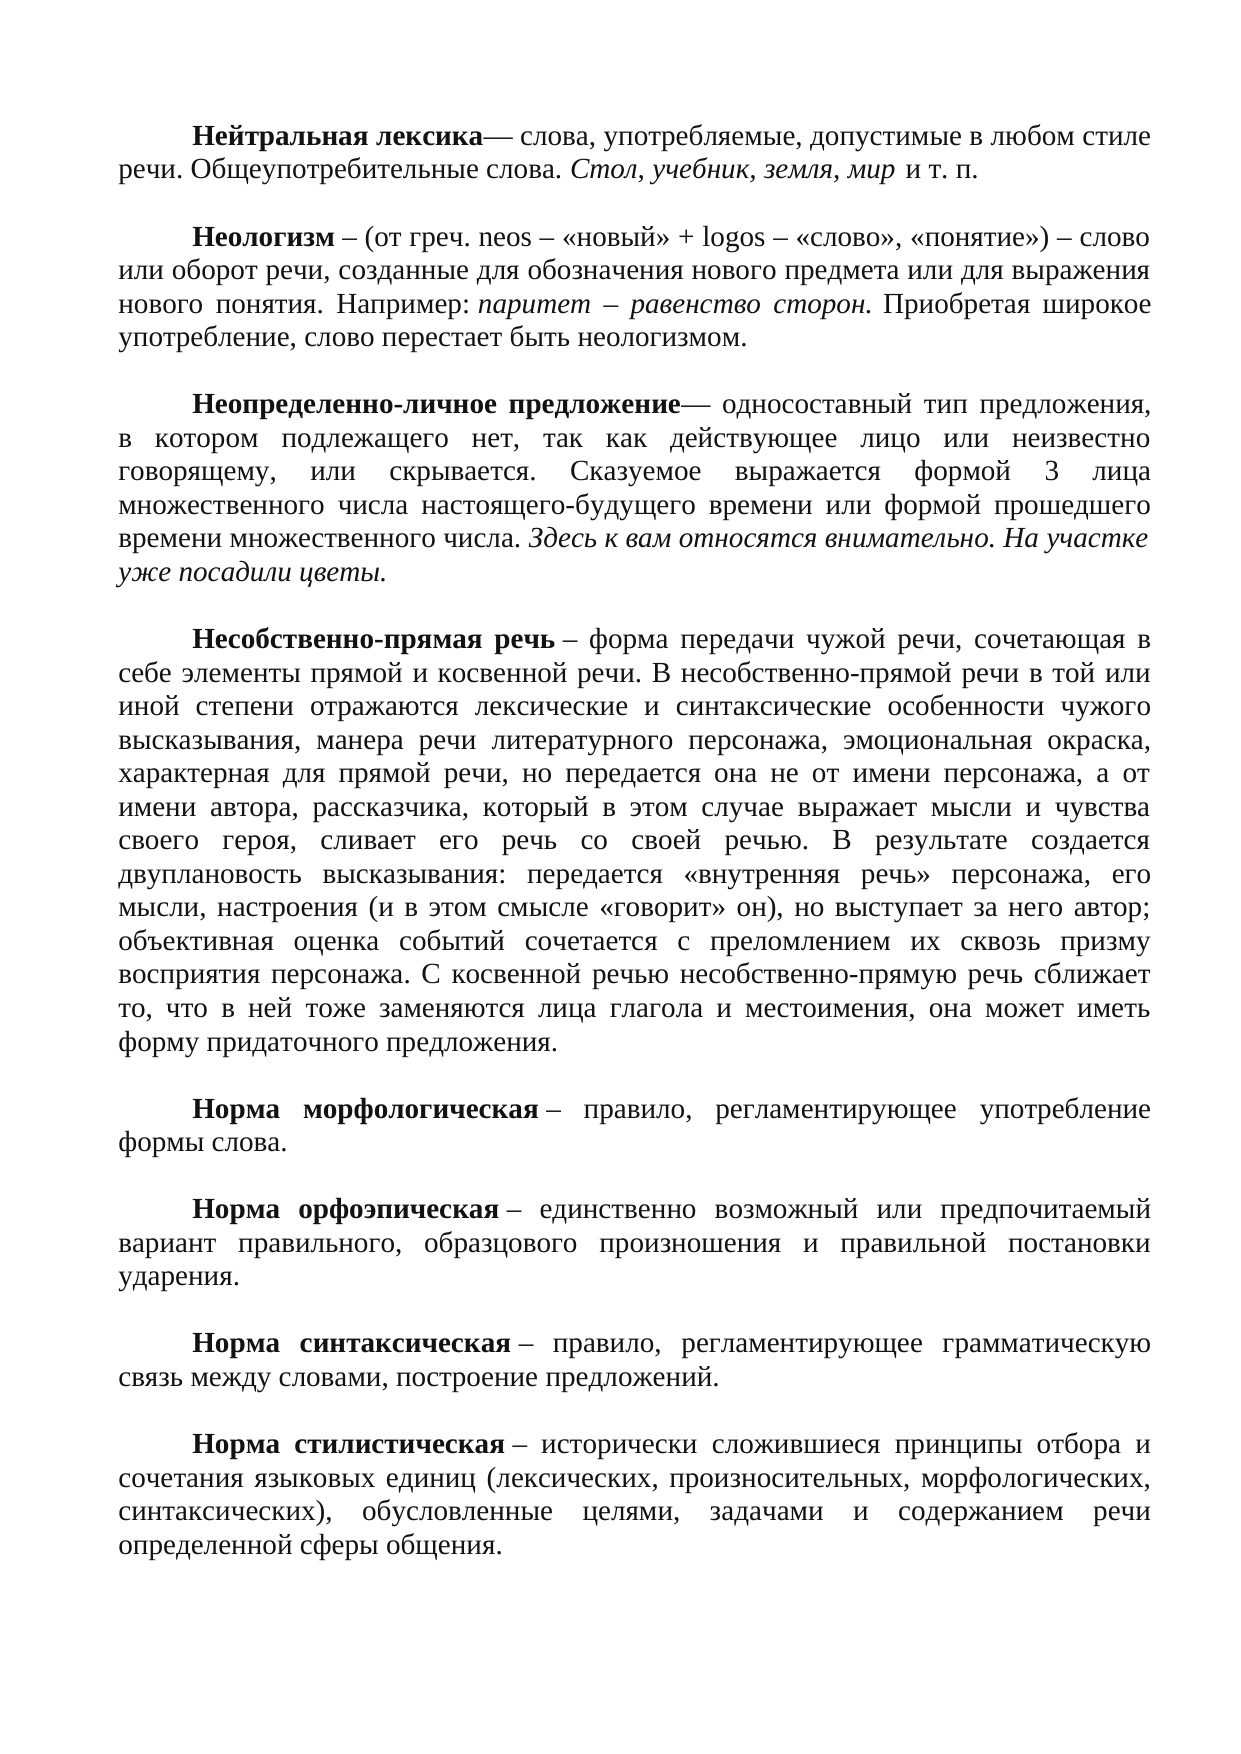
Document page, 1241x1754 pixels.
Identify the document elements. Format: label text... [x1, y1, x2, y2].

text Неологизм – (от греч. neos – «новый» + logos – «слово», «понятие») – слово или оборот речи, созданные для обозначения нового предмета или для выражения нового понятия. Например: паритет – равенство сторон. Приобретая широкое употребление, слово перестает быть неологизмом. [118, 219, 1152, 353]
text Норма синтаксическая – правило, регламентирующее грамматическую связь между словами, построение предложений. [118, 1326, 1152, 1393]
text Норма морфологическая – правило, регламентирующее употребление формы слова. [118, 1091, 1152, 1158]
text Норма орфоэпическая – единственно возможный или предпочитаемый вариант правильного, образцового произношения и правильной постановки ударения. [118, 1191, 1152, 1292]
text Норма стилистическая – исторически сложившиеся принципы отбора и сочетания языковых единиц (лексических, произносительных, морфологических, синтаксических), обусловленные целями, задачами и содержанием речи определенной сферы общения. [118, 1426, 1152, 1560]
text Неопределенно-личное предложение— односоставный тип предложения, в котором подлежащего нет, так как действующее лицо или неизвестно говорящему, или скрывается. Сказуемое выражается формой 3 лица множественного числа настоящего-будущего времени или формой прошедшего времени множественного числа. Здесь к вам относятся внимательно. На участке уже посадили цветы. [118, 386, 1152, 588]
text Нейтральная лексика— слова, употребляемые, допустимые в любом стиле речи. Общеупотребительные слова. Стол, учебник, земля, мир и т. п. [118, 118, 1152, 185]
text Несобственно-прямая речь – форма передачи чужой речи, сочетающая в себе элементы прямой и косвенной речи. В несобственно-прямой речи в той или иной степени отражаются лексические и синтаксические особенности чужого высказывания, манера речи литературного персонажа, эмоциональная окраска, характерная для прямой речи, но передается она не от имени персонажа, а от имени автора, рассказчика, который в этом случае выражает мысли и чувства своего героя, сливает его речь со своей речью. В результате создается двуплановость высказывания: передается «внутренняя речь» персонажа, его мысли, настроения (и в этом смысле «говорит» он), но выступает за него автор; объективная оценка событий сочетается с преломлением их сквозь призму восприятия персонажа. С косвенной речью несобственно-прямую речь сближает то, что в ней тоже заменяются лица глагола и местоимения, она может иметь форму придаточного предложения. [118, 621, 1152, 1057]
